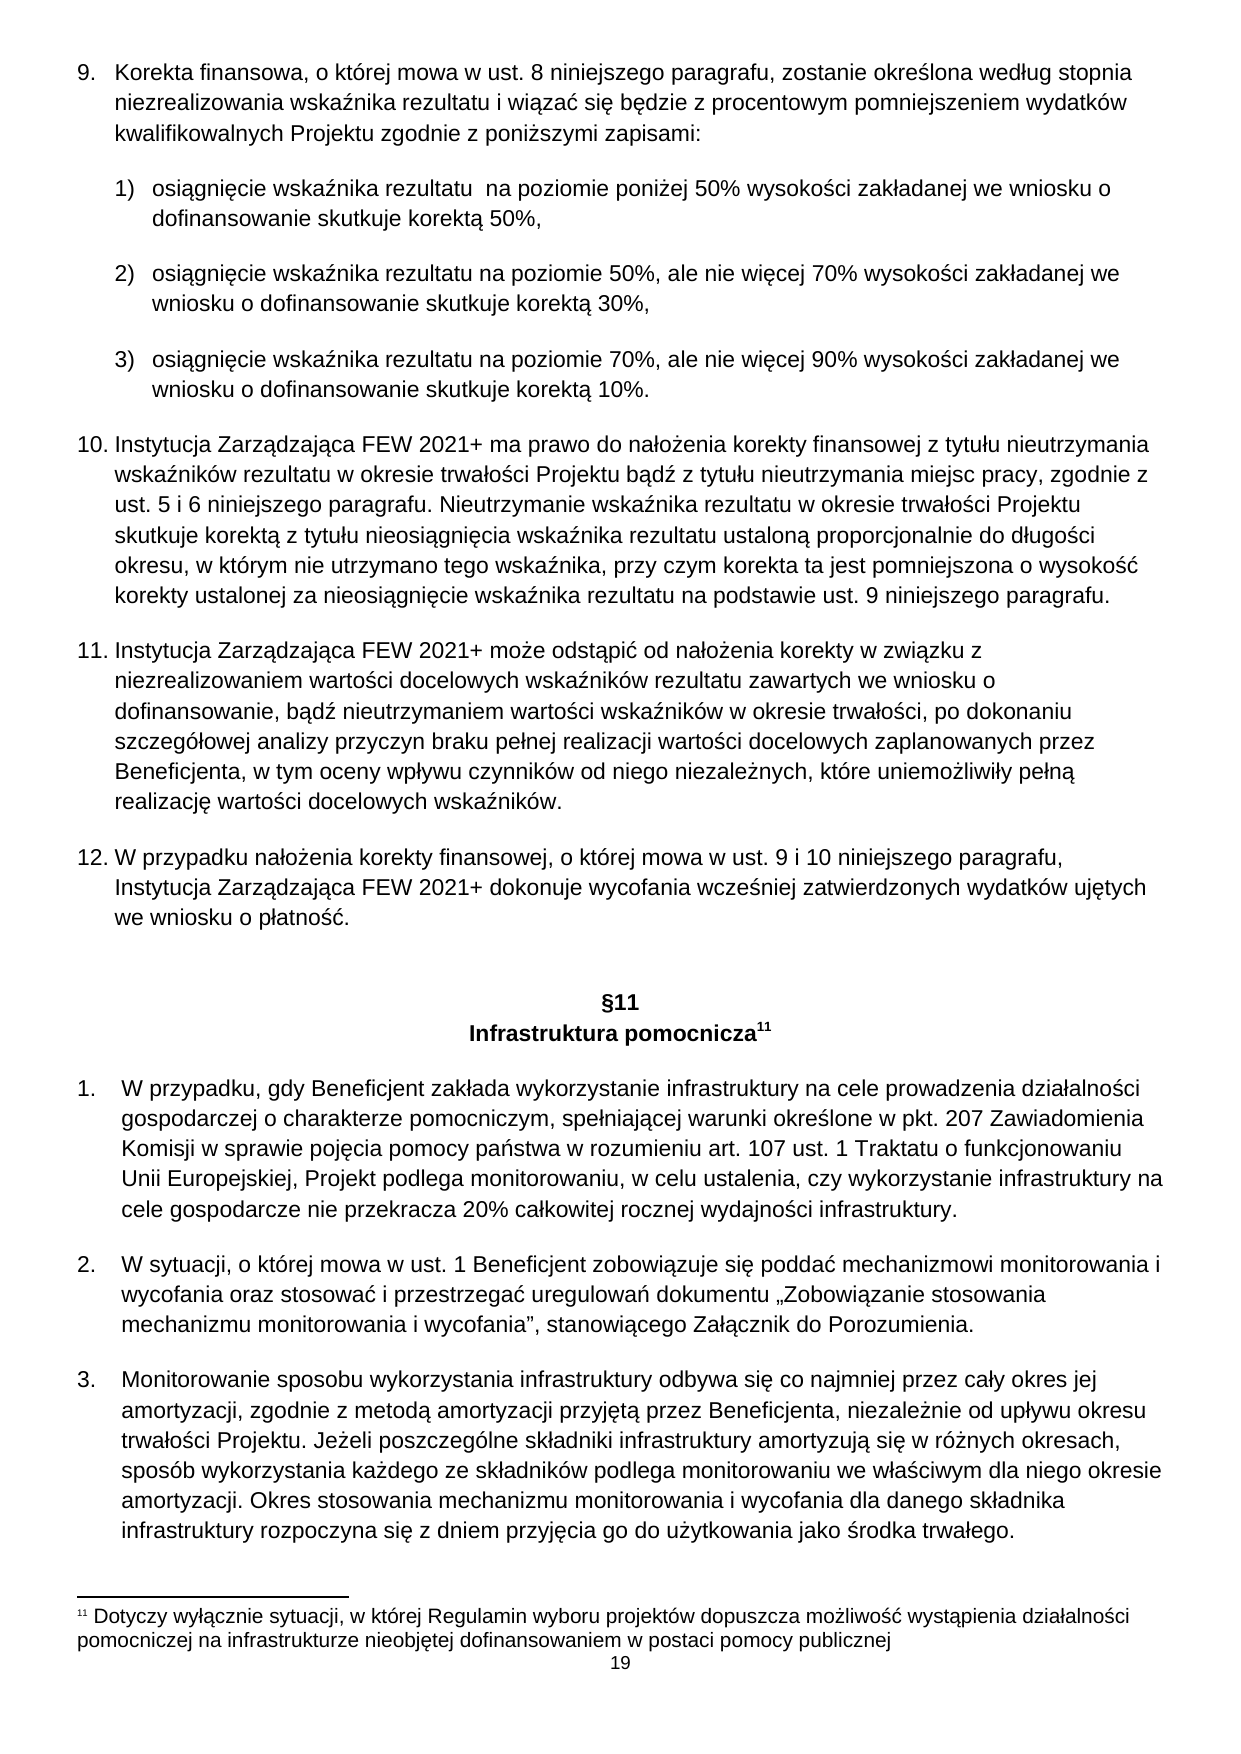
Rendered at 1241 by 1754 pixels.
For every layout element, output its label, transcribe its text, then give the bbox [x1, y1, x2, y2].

list Korekta finansowa, o której mowa w ust. 8 niniejszego paragrafu, zostanie określona według stopnia niezrealizowania wskaźnika rezultatu i wiązać się będzie z procentowym pomniejszeniem wydatków kwalifikowalnych Projektu zgodnie z poniższymi zapisami: [77, 59, 1163, 146]
list Instytucja Zarządzająca FEW 2021+ może odstąpić od nałożenia korekty w związku z niezrealizowaniem wartości docelowych wskaźników rezultatu zawartych we wniosku o dofinansowanie, bądź nieutrzymaniem wartości wskaźników w okresie trwałości, po dokonaniu szczegółowej analizy przyczyn braku pełnej realizacji wartości docelowych zaplanowanych przez Beneficjenta, w tym oceny wpływu czynników od niego niezależnych, które uniemożliwiły pełną realizację wartości docelowych wskaźników. [77, 637, 1163, 814]
list W sytuacji, o której mowa w ust. 1 Beneficjent zobowiązuje się poddać mechanizmowi monitorowania i wycofania oraz stosować i przestrzegać uregulowań dokumentu „Zobowiązanie stosowania mechanizmu monitorowania i wycofania”, stanowiącego Załącznik do Porozumienia. [77, 1251, 1163, 1337]
list osiągnięcie wskaźnika rezultatu na poziomie 50%, ale nie więcej 70% wysokości zakładanej we wniosku o dofinansowanie skutkuje korektą 30%, [114, 260, 1163, 317]
list osiągnięcie wskaźnika rezultatu na poziomie 70%, ale nie więcej 90% wysokości zakładanej we wniosku o dofinansowanie skutkuje korektą 10%. [114, 346, 1163, 402]
list Instytucja Zarządzająca FEW 2021+ ma prawo do nałożenia korekty finansowej z tytułu nieutrzymania wskaźników rezultatu w okresie trwałości Projektu bądź z tytułu nieutrzymania miejsc pracy, zgodnie z ust. 5 i 6 niniejszego paragrafu. Nieutrzymanie wskaźnika rezultatu w okresie trwałości Projektu skutkuje korektą z tytułu nieosiągnięcia wskaźnika rezultatu ustaloną proporcjonalnie do długości okresu, w którym nie utrzymano tego wskaźnika, przy czym korekta ta jest pomniejszona o wysokość korekty ustalonej za nieosiągnięcie wskaźnika rezultatu na podstawie ust. 9 niniejszego paragrafu. [77, 431, 1163, 608]
list osiągnięcie wskaźnika rezultatu na poziomie poniżej 50% wysokości zakładanej we wniosku o dofinansowanie skutkuje korektą 50%, [114, 175, 1163, 231]
list W przypadku nałożenia korekty finansowej, o której mowa w ust. 9 i 10 niniejszego paragrafu, Instytucja Zarządzająca FEW 2021+ dokonuje wycofania wcześniej zatwierdzonych wydatków ujętych we wniosku o płatność. [77, 843, 1163, 930]
list W przypadku, gdy Beneficjent zakłada wykorzystanie infrastruktury na cele prowadzenia działalności gospodarczej o charakterze pomocniczym, spełniającej warunki określone w pkt. 207 Zawiadomienia Komisji w sprawie pojęcia pomocy państwa w rozumieniu art. 107 ust. 1 Traktatu o funkcjonowaniu Unii Europejskiej, Projekt podlega monitorowaniu, w celu ustalenia, czy wykorzystanie infrastruktury na cele gospodarcze nie przekracza 20% całkowitej rocznej wydajności infrastruktury. [77, 1075, 1163, 1222]
text §11 [77, 989, 1163, 1016]
text Infrastruktura pomocnicza [77, 1019, 1163, 1046]
list Monitorowanie sposobu wykorzystania infrastruktury odbywa się co najmniej przez cały okres jej amortyzacji, zgodnie z metodą amortyzacji przyjętą przez Beneficjenta, niezależnie od upływu okresu trwałości Projektu. Jeżeli poszczególne składniki infrastruktury amortyzują się w różnych okresach, sposób wykorzystania każdego ze składników podlega monitorowaniu we właściwym dla niego okresie amortyzacji. Okres stosowania mechanizmu monitorowania i wycofania dla danego składnika infrastruktury rozpoczyna się z dniem przyjęcia go do użytkowania jako środka trwałego. [77, 1366, 1163, 1544]
